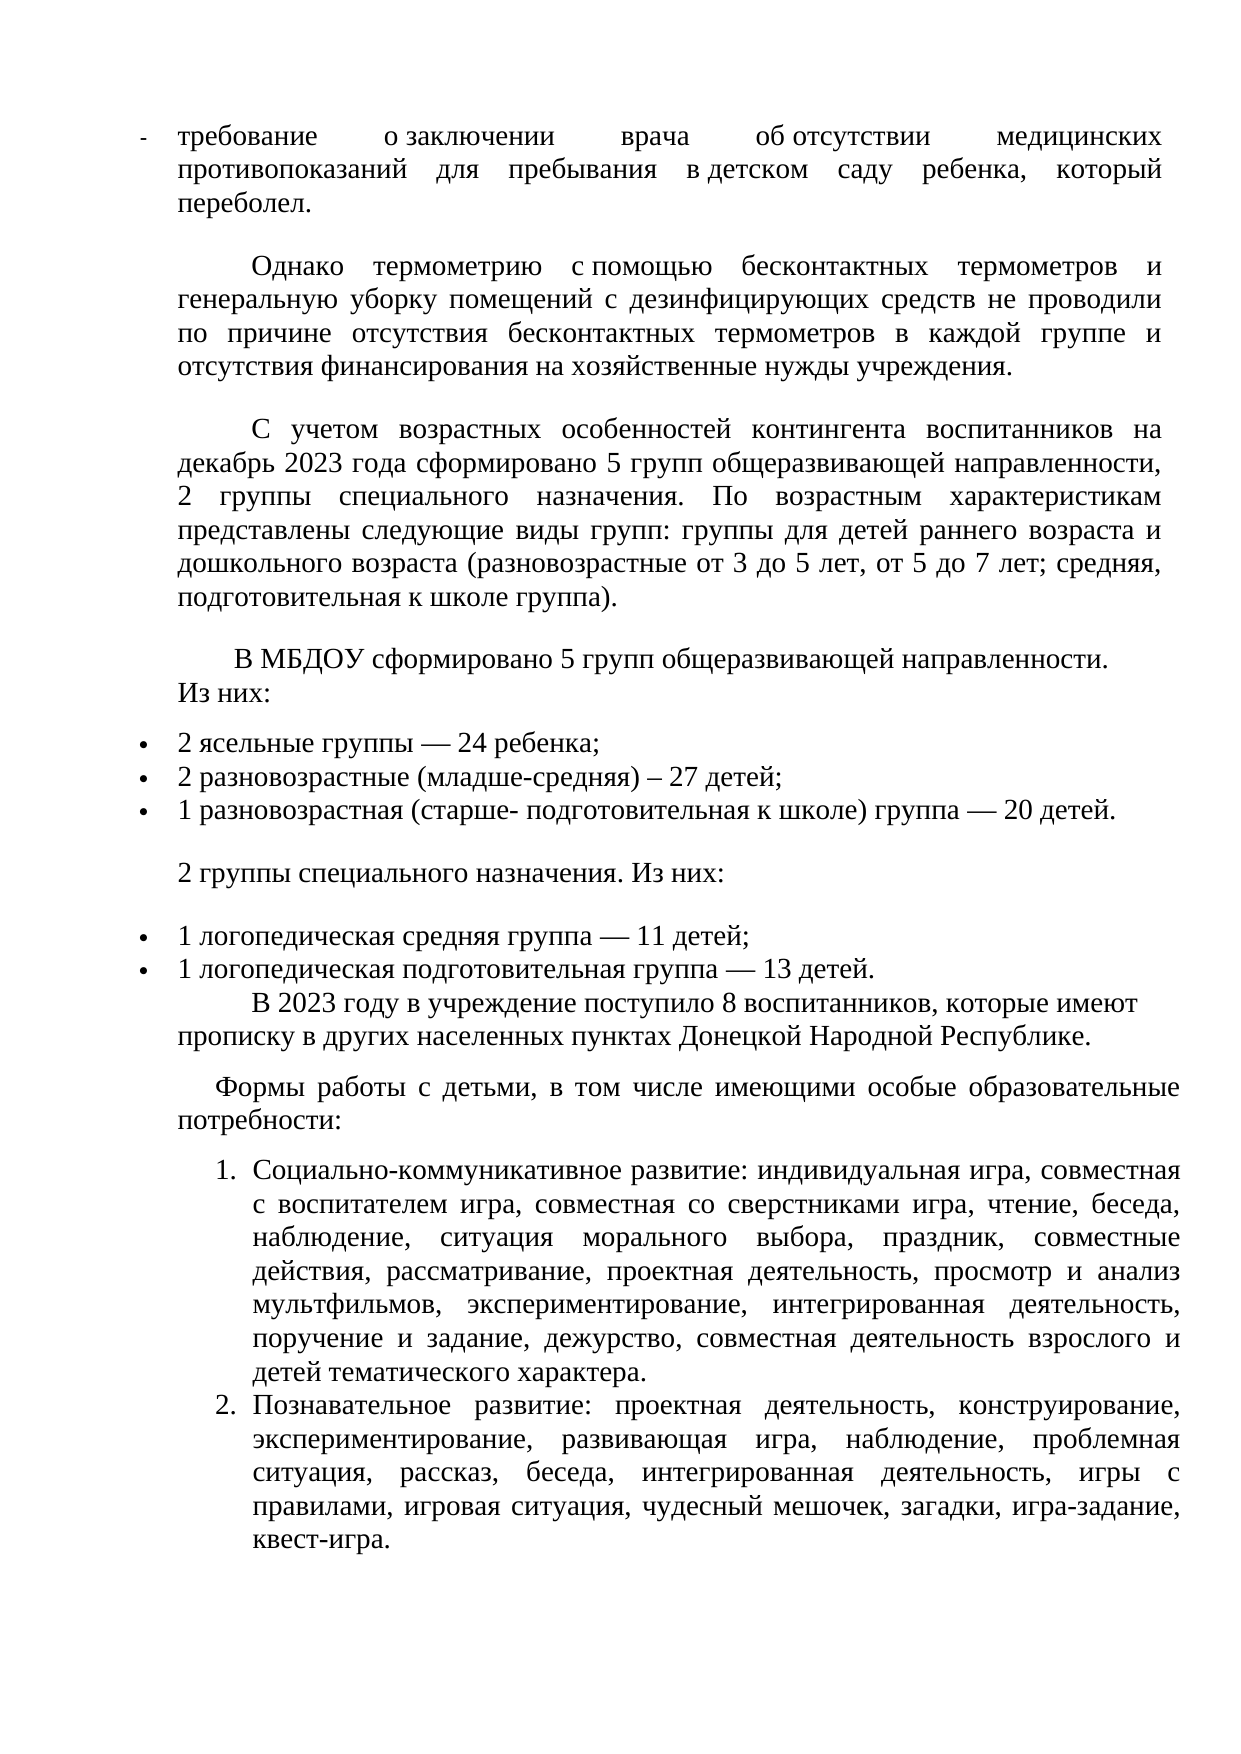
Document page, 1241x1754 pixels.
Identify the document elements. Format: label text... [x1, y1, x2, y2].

list 2 ясельные группы — 24 ребенка; [140, 725, 1162, 759]
list Познавательное развитие: проектная деятельность, конструирование, экспериментирование, развивающая игра, наблюдение, проблемная ситуация, рассказ, беседа, интегрированная деятельность, игры с правилами, игровая ситуация, чудесный мешочек, загадки, игра-задание, квест-игра. [215, 1387, 1181, 1555]
list Социально-коммуникативное развитие: индивидуальная игра, совместная с воспитателем игра, совместная со сверстниками игра, чтение, беседа, наблюдение, ситуация морального выбора, праздник, совместные действия, рассматривание, проектная деятельность, просмотр и анализ мультфильмов, экспериментирование, интегрированная деятельность, поручение и задание, дежурство, совместная деятельность взрослого и детей тематического характера. [215, 1152, 1181, 1387]
list 2 разновозрастные (младше-средняя) – 27 детей; [140, 759, 1162, 792]
text Формы работы с детьми, в том числе имеющими особые образовательные потребности: [177, 1069, 1181, 1136]
list 1 логопедическая подготовительная группа — 13 детей. [140, 951, 1162, 985]
list 1 логопедическая средняя группа — 11 детей; [140, 918, 1162, 951]
list 1 разновозрастная (старше- подготовительная к школе) группа — 20 детей. [140, 792, 1162, 826]
text Однако термометрию с помощью бесконтактных термометров и генеральную уборку помещений с дезинфицирующих средств не проводили по причине отсутствия бесконтактных термометров в каждой группе и отсутствия финансирования на хозяйственные нужды учреждения. [177, 248, 1162, 382]
list требование о заключении врача об отсутствии медицинских противопоказаний для пребывания в детском саду ребенка, который переболел. [140, 118, 1162, 219]
text С учетом возрастных особенностей контингента воспитанников на декабрь 2023 года сформировано 5 групп общеразвивающей направленности, 2 группы специального назначения. По возрастным характеристикам представлены следующие виды групп: группы для детей раннего возраста и дошкольного возраста (разновозрастные от 3 до 5 лет, от 5 до 7 лет; средняя, подготовительная к школе группа). [177, 411, 1162, 612]
text 2 группы специального назначения. Из них: [177, 855, 1162, 889]
text В 2023 году в учреждение поступило 8 воспитанников, которые имеют прописку в других населенных пунктах Донецкой Народной Республике. [177, 985, 1181, 1052]
text В МБДОУ сформировано 5 групп общеразвивающей направленности. Из них: [177, 642, 1181, 709]
